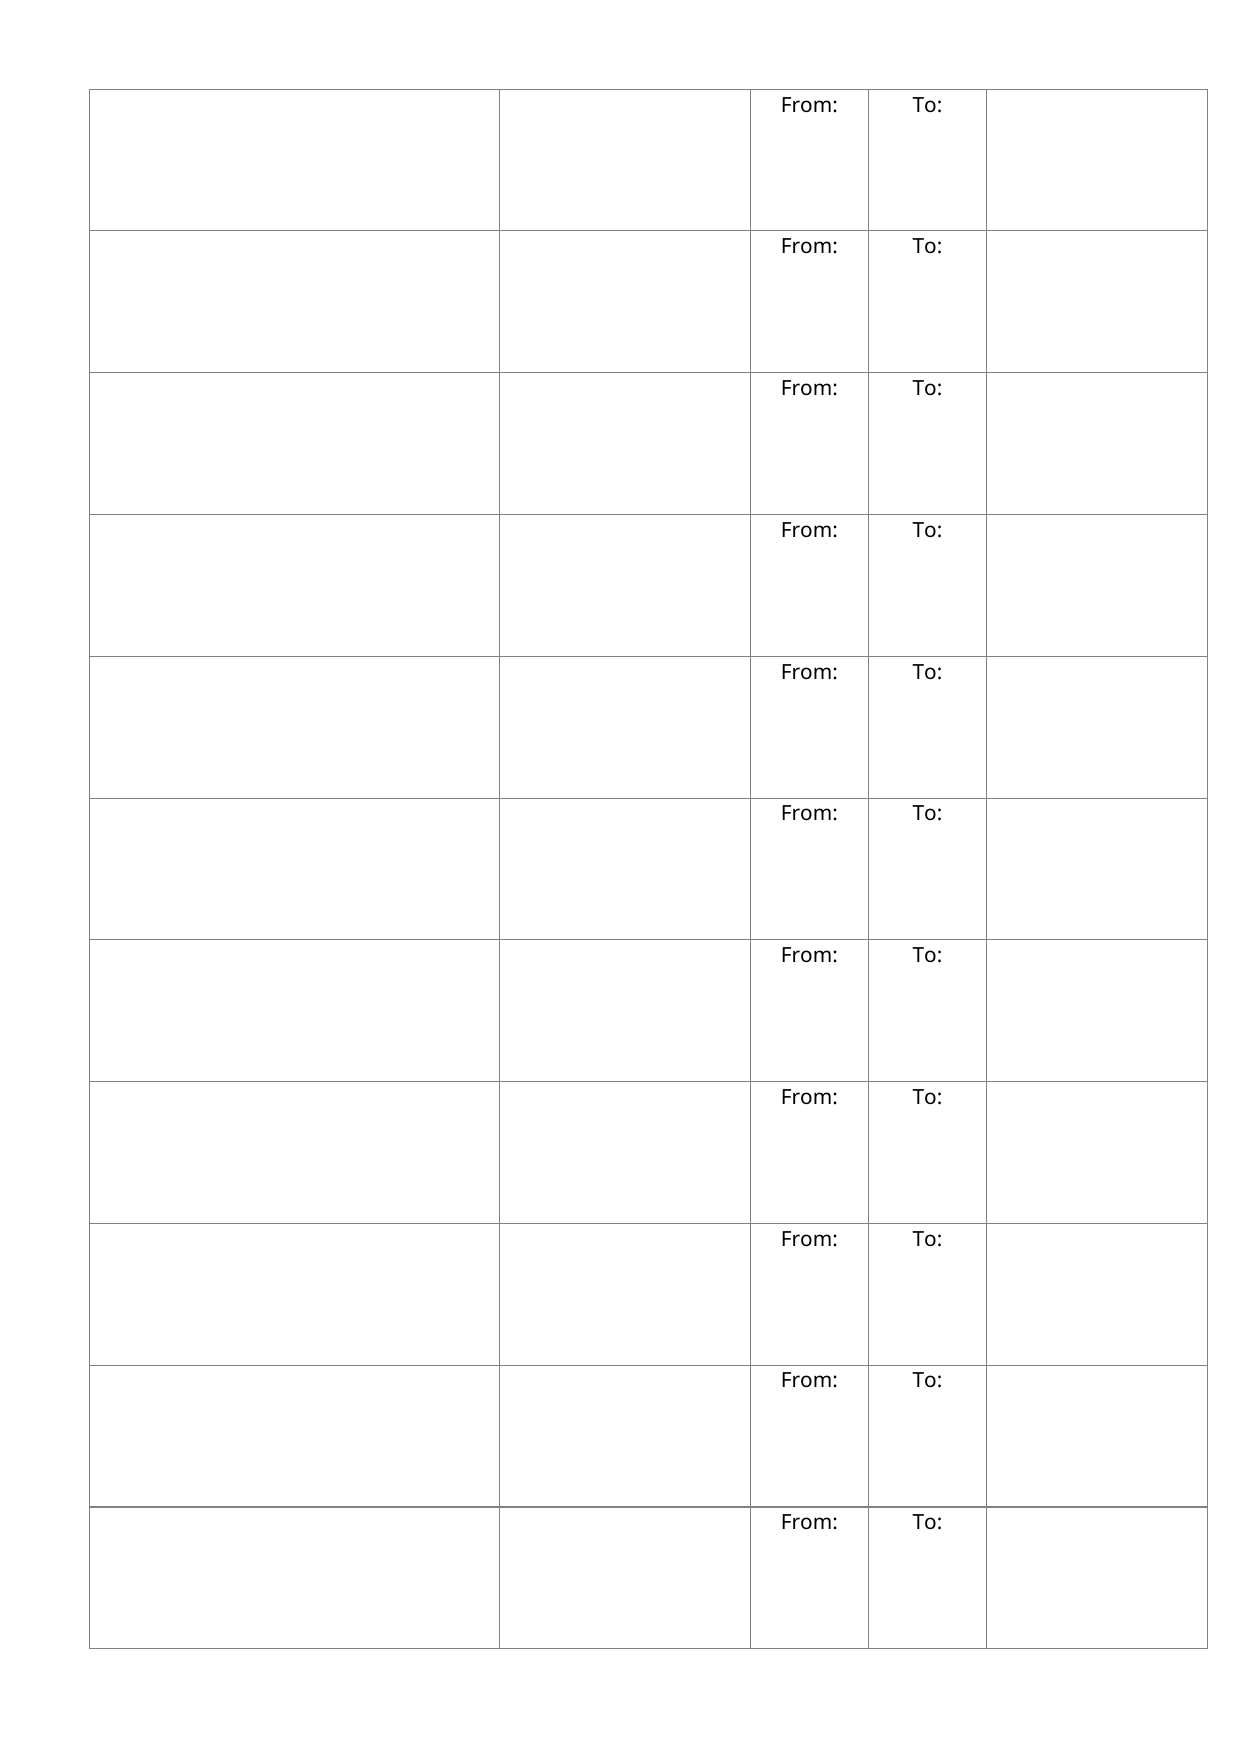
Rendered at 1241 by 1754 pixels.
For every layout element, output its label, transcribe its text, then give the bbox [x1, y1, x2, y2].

table_cell [500, 1366, 750, 1506]
table_cell [90, 940, 499, 1081]
table_cell [90, 90, 499, 230]
table_cell [90, 657, 499, 797]
table_cell To: [869, 657, 986, 797]
table_cell [987, 1508, 1207, 1648]
table_cell [500, 1082, 750, 1223]
table_cell [90, 799, 499, 939]
table_cell [987, 799, 1207, 939]
table_cell To: [869, 1224, 986, 1364]
table_cell To: [869, 940, 986, 1081]
table_cell From: [751, 373, 868, 514]
table_cell [90, 1508, 499, 1648]
table_cell [987, 231, 1207, 372]
table_cell [500, 515, 750, 656]
table_cell From: [751, 1224, 868, 1364]
table_cell [90, 515, 499, 656]
table_cell [500, 90, 750, 230]
table_cell [90, 373, 499, 514]
table_cell [987, 657, 1207, 797]
table_cell [500, 1508, 750, 1648]
table_cell To: [869, 373, 986, 514]
table_cell [500, 799, 750, 939]
table_cell [90, 231, 499, 372]
table_cell [500, 231, 750, 372]
table_cell [500, 940, 750, 1081]
table_cell [500, 657, 750, 797]
table_cell [987, 940, 1207, 1081]
table_cell From: [751, 1082, 868, 1223]
table_cell To: [869, 90, 986, 230]
table_cell [987, 373, 1207, 514]
table_cell From: [751, 90, 868, 230]
table_cell [987, 1082, 1207, 1223]
table_cell [987, 1366, 1207, 1506]
table_cell From: [751, 1508, 868, 1648]
table_cell From: [751, 1366, 868, 1506]
table_cell [987, 90, 1207, 230]
table_cell [90, 1224, 499, 1364]
table_cell To: [869, 1366, 986, 1506]
table_cell [987, 1224, 1207, 1364]
table_cell To: [869, 1508, 986, 1648]
table_cell [500, 1224, 750, 1364]
table_cell From: [751, 515, 868, 656]
table_cell From: [751, 940, 868, 1081]
table_cell To: [869, 799, 986, 939]
table_cell [500, 373, 750, 514]
table_cell [987, 515, 1207, 656]
table_cell To: [869, 231, 986, 372]
table_cell [90, 1082, 499, 1223]
table_cell To: [869, 1082, 986, 1223]
table_cell From: [751, 231, 868, 372]
table_cell From: [751, 657, 868, 797]
table_cell From: [751, 799, 868, 939]
table_cell To: [869, 515, 986, 656]
table_cell [90, 1366, 499, 1506]
